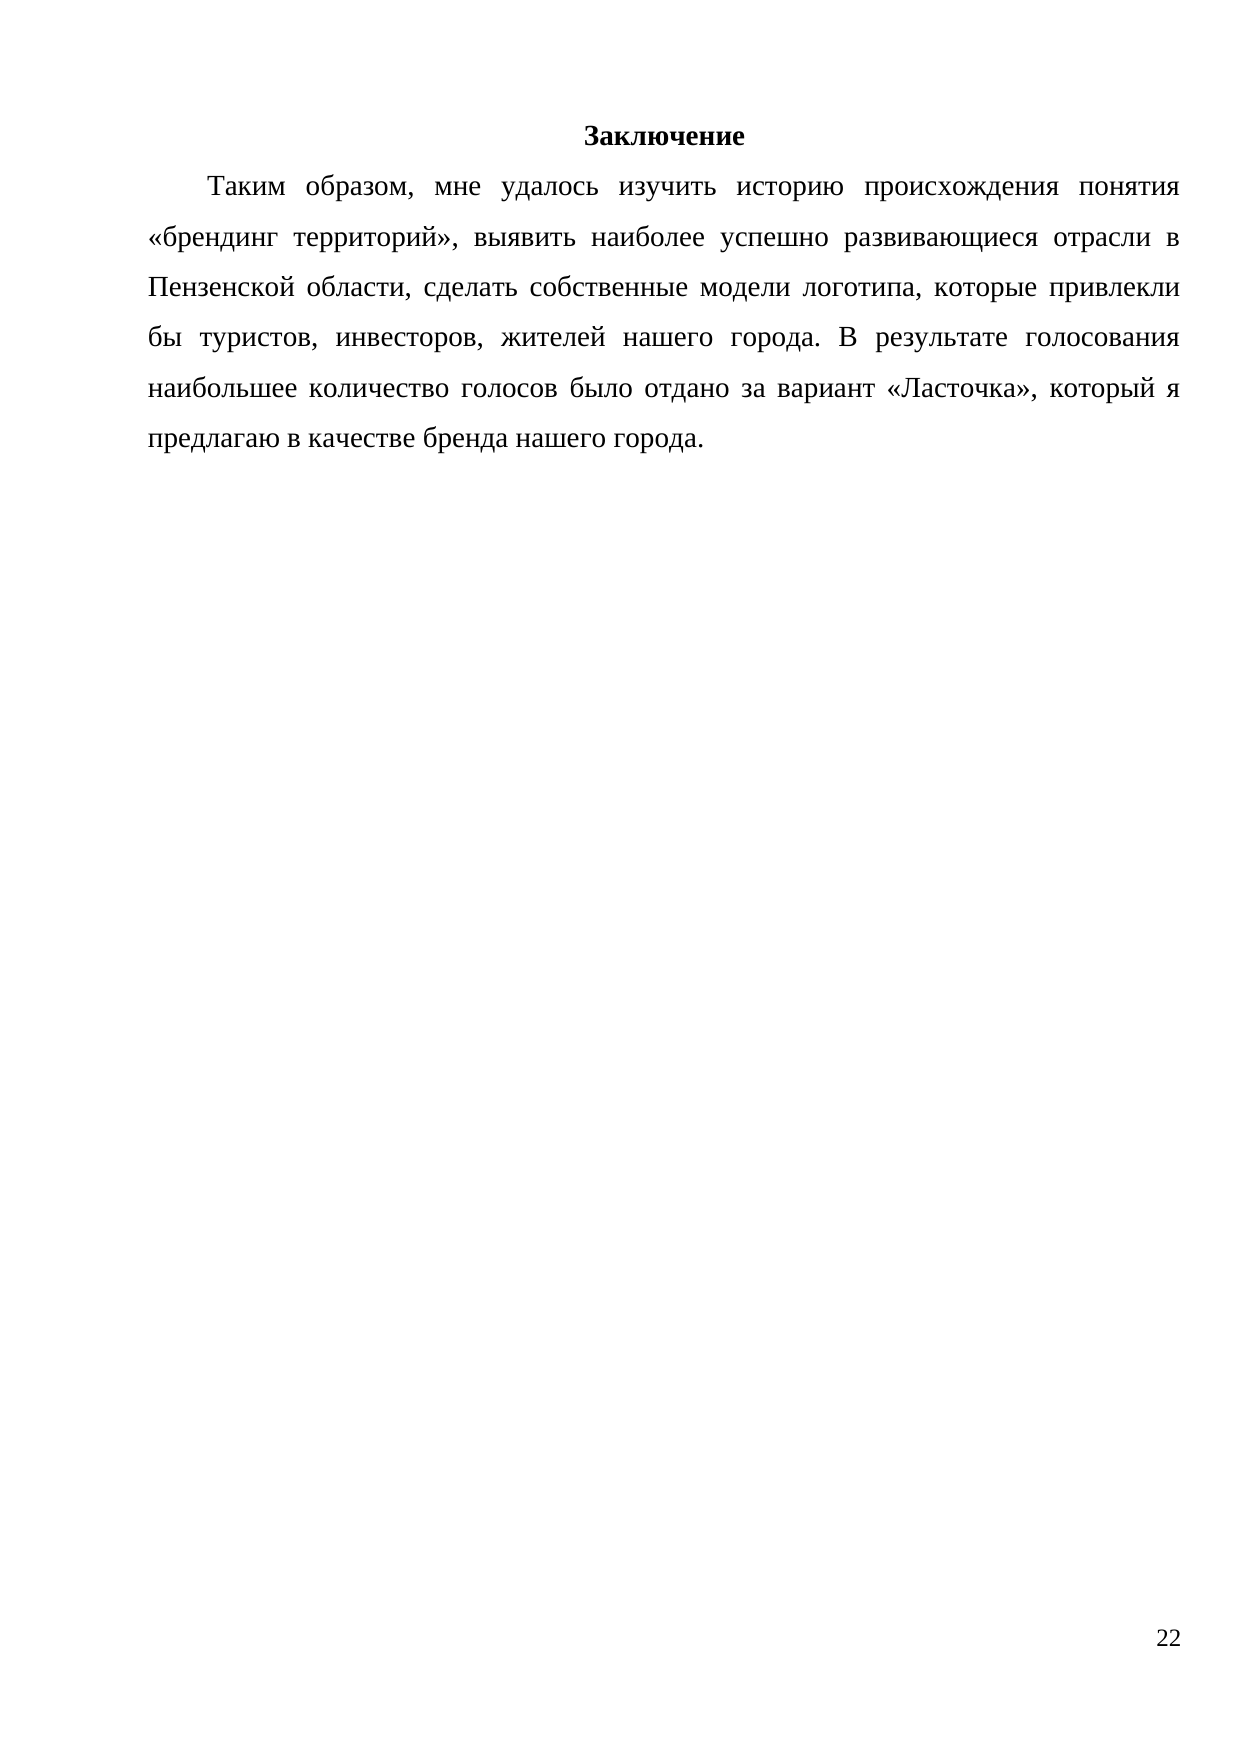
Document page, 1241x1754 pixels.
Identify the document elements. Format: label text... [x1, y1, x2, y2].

text Заключение [148, 118, 1181, 152]
text Таким образом, мне удалось изучить историю происхождения понятия «брендинг территорий», выявить наиболее успешно развивающиеся отрасли в Пензенской области, сделать собственные модели логотипа, которые привлекли бы туристов, инвесторов, жителей нашего города. В результате голосования наибольшее количество голосов было отдано за вариант «Ласточка», который я предлагаю в качестве бренда нашего города. [148, 168, 1181, 453]
